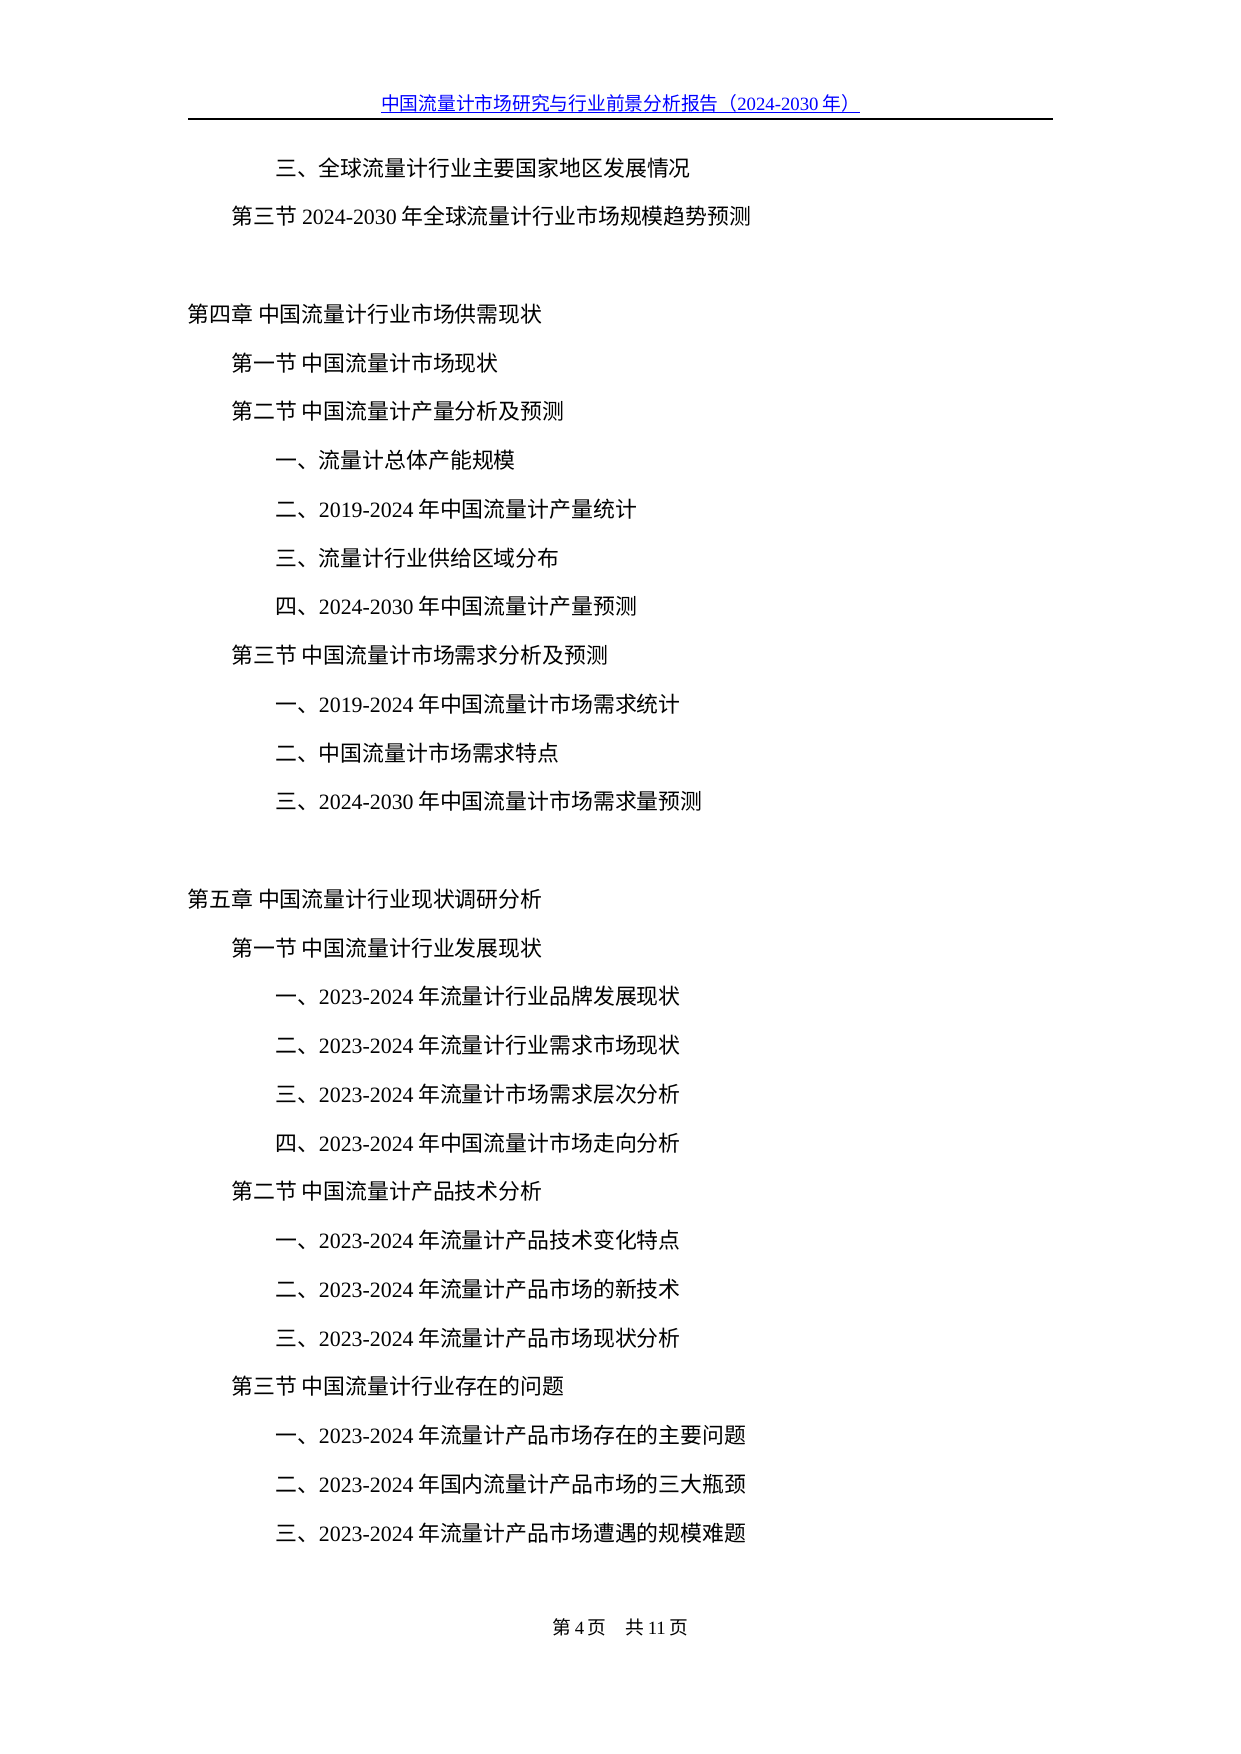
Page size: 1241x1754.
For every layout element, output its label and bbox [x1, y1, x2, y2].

text [187, 150, 1053, 1548]
